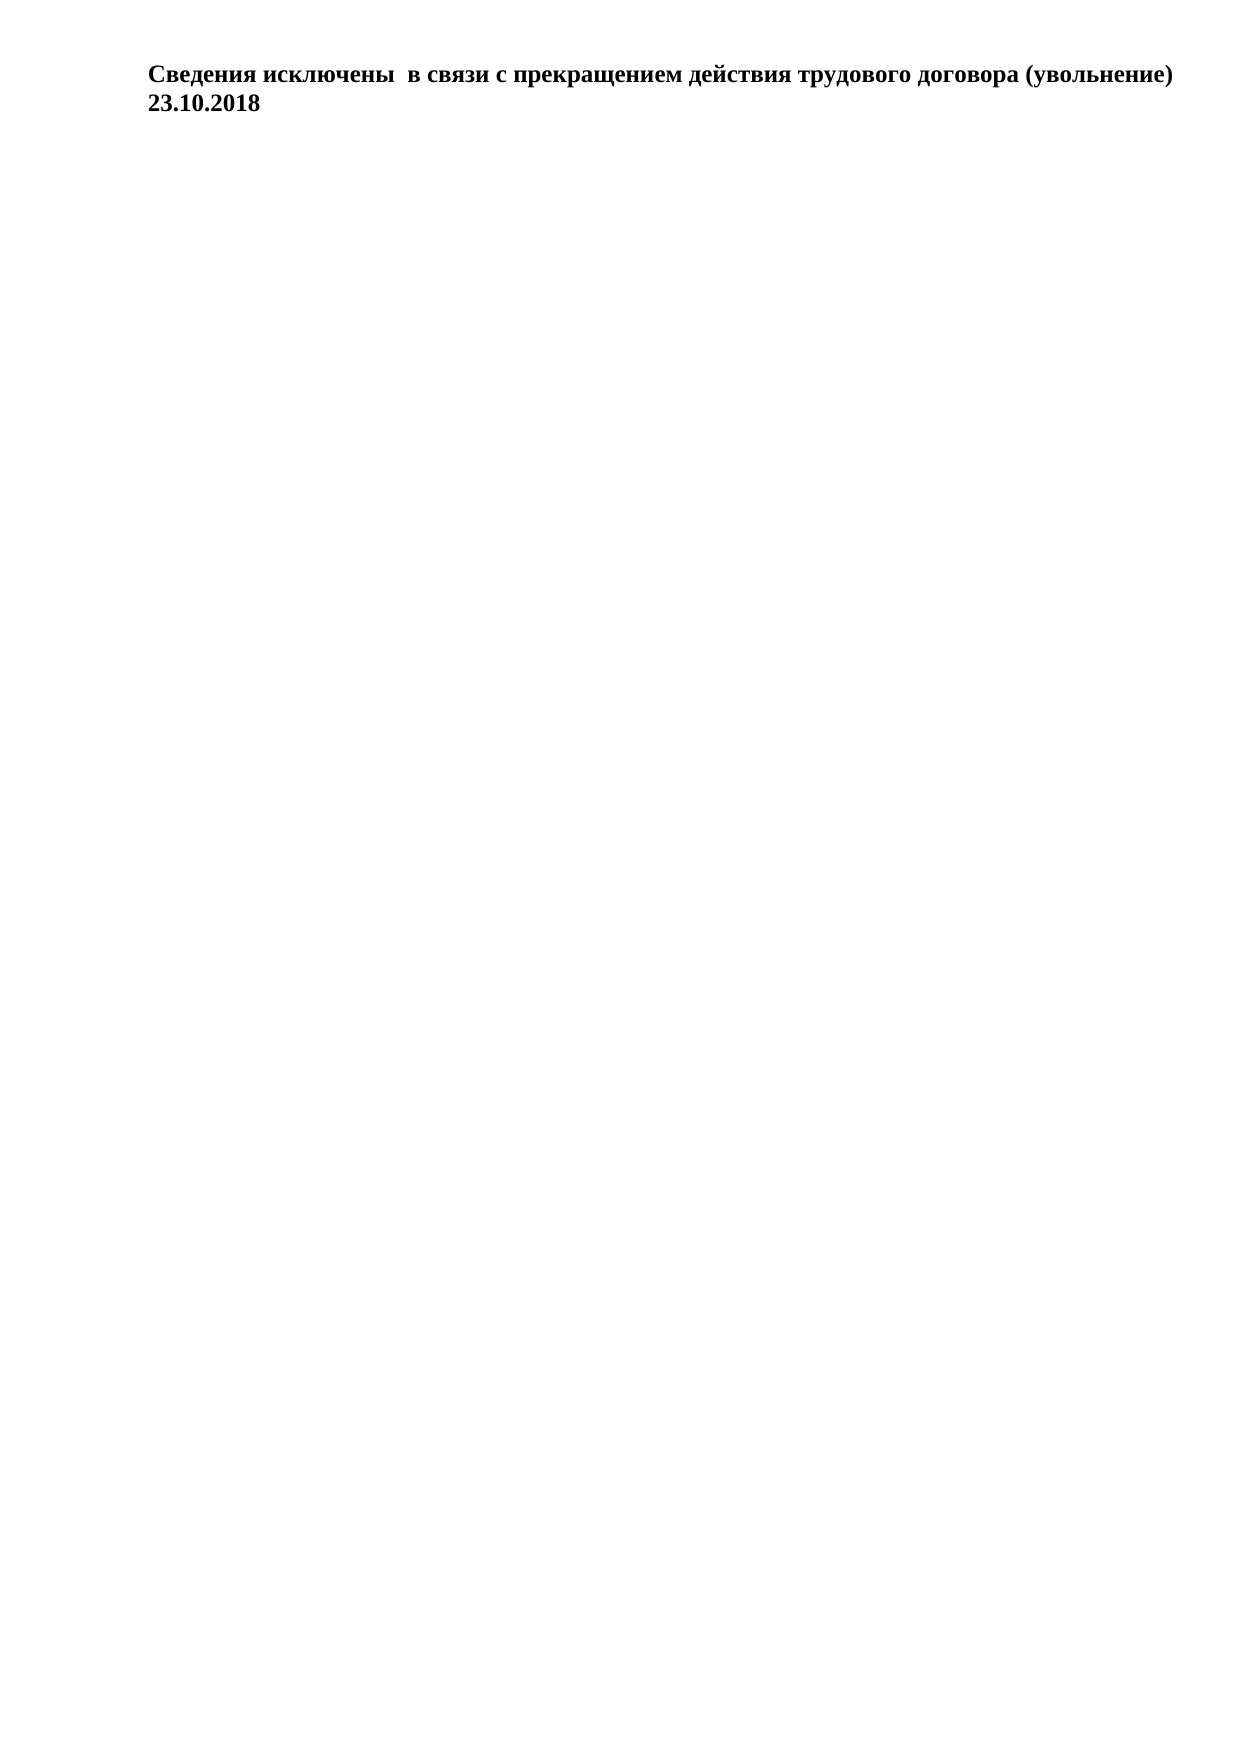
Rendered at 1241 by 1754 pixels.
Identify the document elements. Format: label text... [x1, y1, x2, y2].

text Сведения исключены в связи с прекращением действия трудового договора (увольнение) 23.10.2018 [148, 59, 1181, 117]
